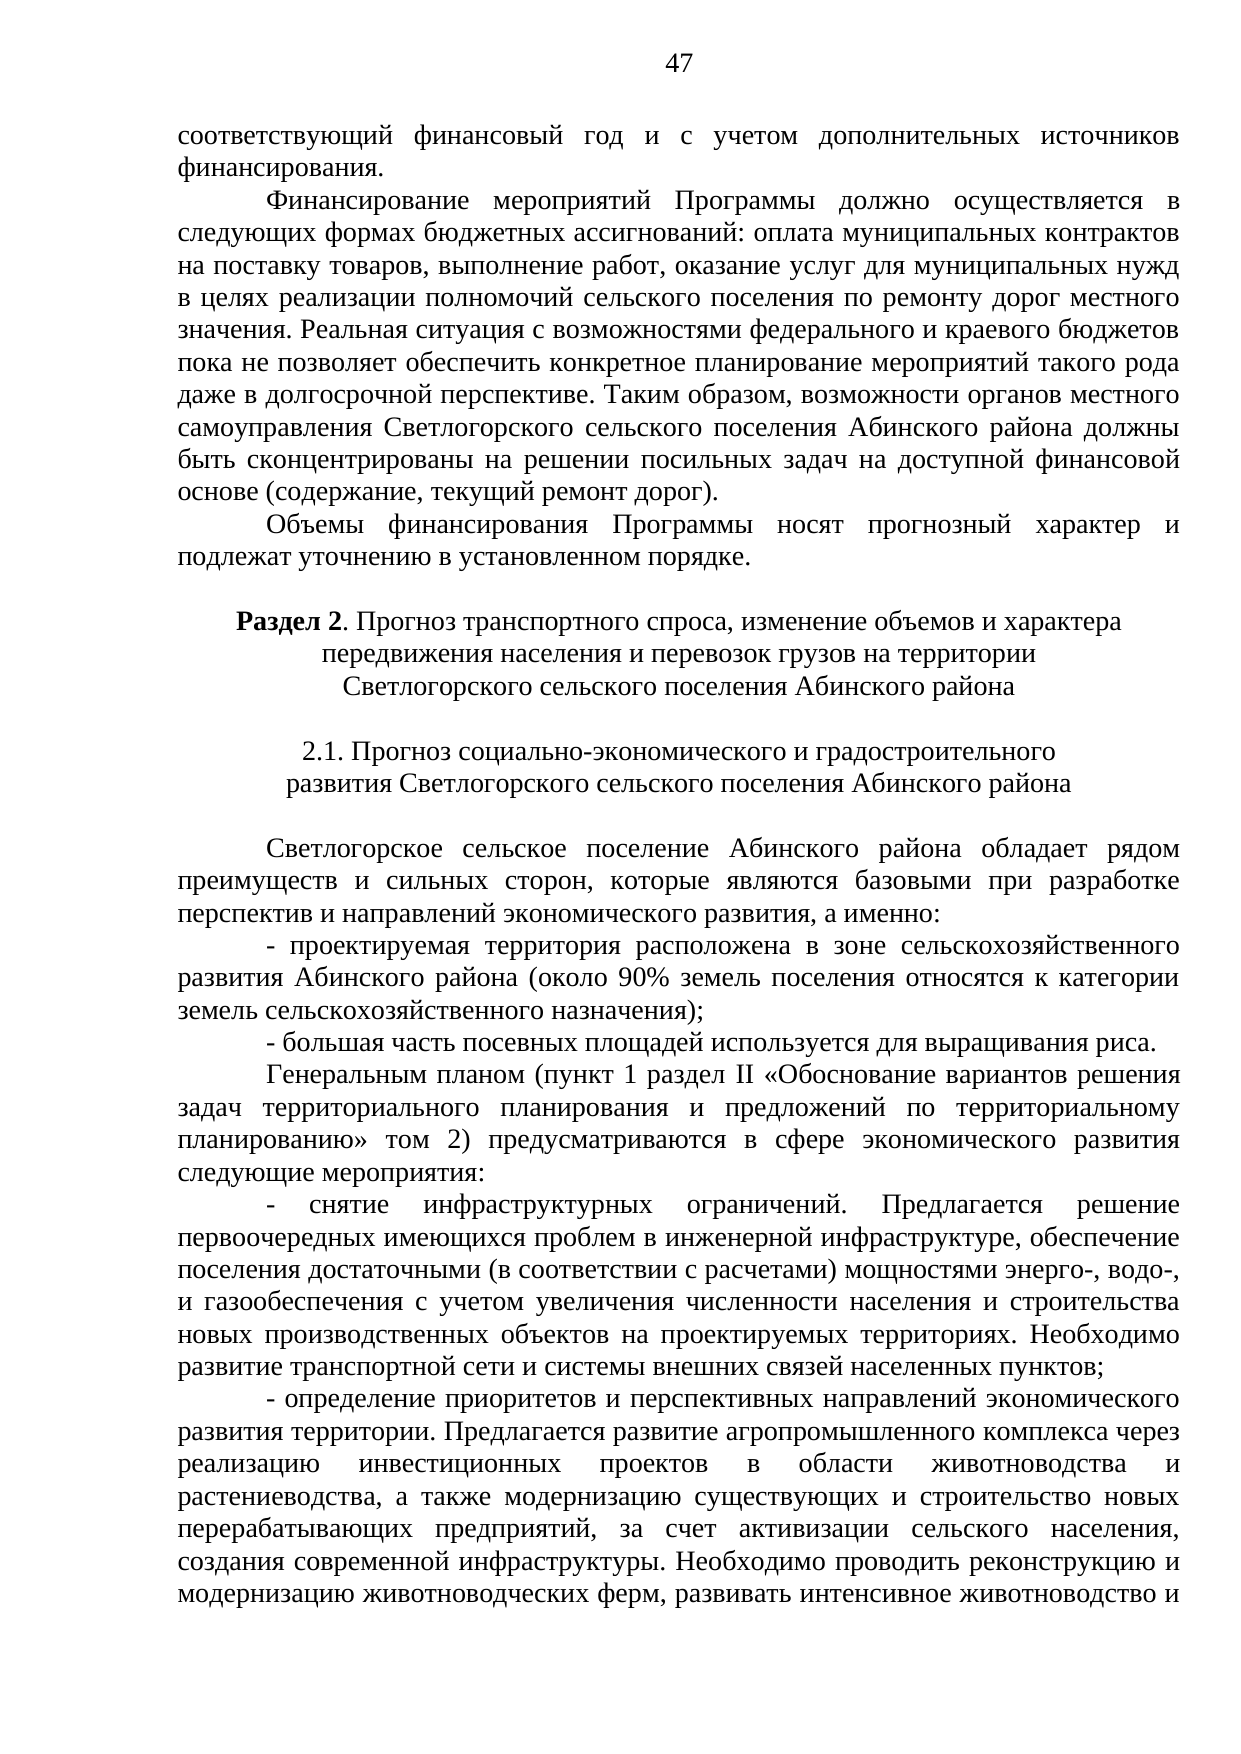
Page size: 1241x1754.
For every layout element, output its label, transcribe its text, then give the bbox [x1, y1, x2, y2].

text - снятие инфраструктурных ограничений. Предлагается решение первоочередных имеющихся проблем в инженерной инфраструктуре, обеспечение поселения достаточными (в соответствии с расчетами) мощностями энерго-, водо-, и газообеспечения с учетом увеличения численности населения и строительства новых производственных объектов на проектируемых территориях. Необходимо развитие транспортной сети и системы внешних связей населенных пунктов; [177, 1187, 1181, 1382]
text Раздел 2. Прогноз транспортного спроса, изменение объемов и характера передвижения населения и перевозок грузов на территории Светлогорского сельского поселения Абинского района [177, 604, 1181, 701]
text 2.1. Прогноз социально-экономического и градостроительного развития Светлогорского сельского поселения Абинского района [177, 734, 1181, 798]
text Светлогорское сельское поселение Абинского района обладает рядом преимуществ и сильных сторон, которые являются базовыми при разработке перспектив и направлений экономического развития, а именно: [177, 831, 1181, 928]
text Объемы финансирования Программы носят прогнозный характер и подлежат уточнению в установленном порядке. [177, 507, 1181, 572]
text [177, 118, 1181, 183]
text - проектируемая территория расположена в зоне сельскохозяйственного развития Абинского района (около 90% земель поселения относятся к категории земель сельскохозяйственного назначения); [177, 928, 1181, 1025]
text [177, 1382, 1181, 1608]
text - большая часть посевных площадей используется для выращивания риса. [177, 1025, 1181, 1058]
text Финансирование мероприятий Программы должно осуществляется в следующих формах бюджетных ассигнований: оплата муниципальных контрактов на поставку товаров, выполнение работ, оказание услуг для муниципальных нужд в целях реализации полномочий сельского поселения по ремонту дорог местного значения. Реальная ситуация с возможностями федерального и краевого бюджетов пока не позволяет обеспечить конкретное планирование мероприятий такого рода даже в долгосрочной перспективе. Таким образом, возможности органов местного самоуправления Светлогорского сельского поселения Абинского района должны быть сконцентрированы на решении посильных задач на доступной финансовой основе (содержание, текущий ремонт дорог). [177, 183, 1181, 507]
text Генеральным планом (пункт 1 раздел II «Обоснование вариантов решения задач территориального планирования и предложений по территориальному планированию» том 2) предусматриваются в сфере экономического развития следующие мероприятия: [177, 1058, 1181, 1187]
